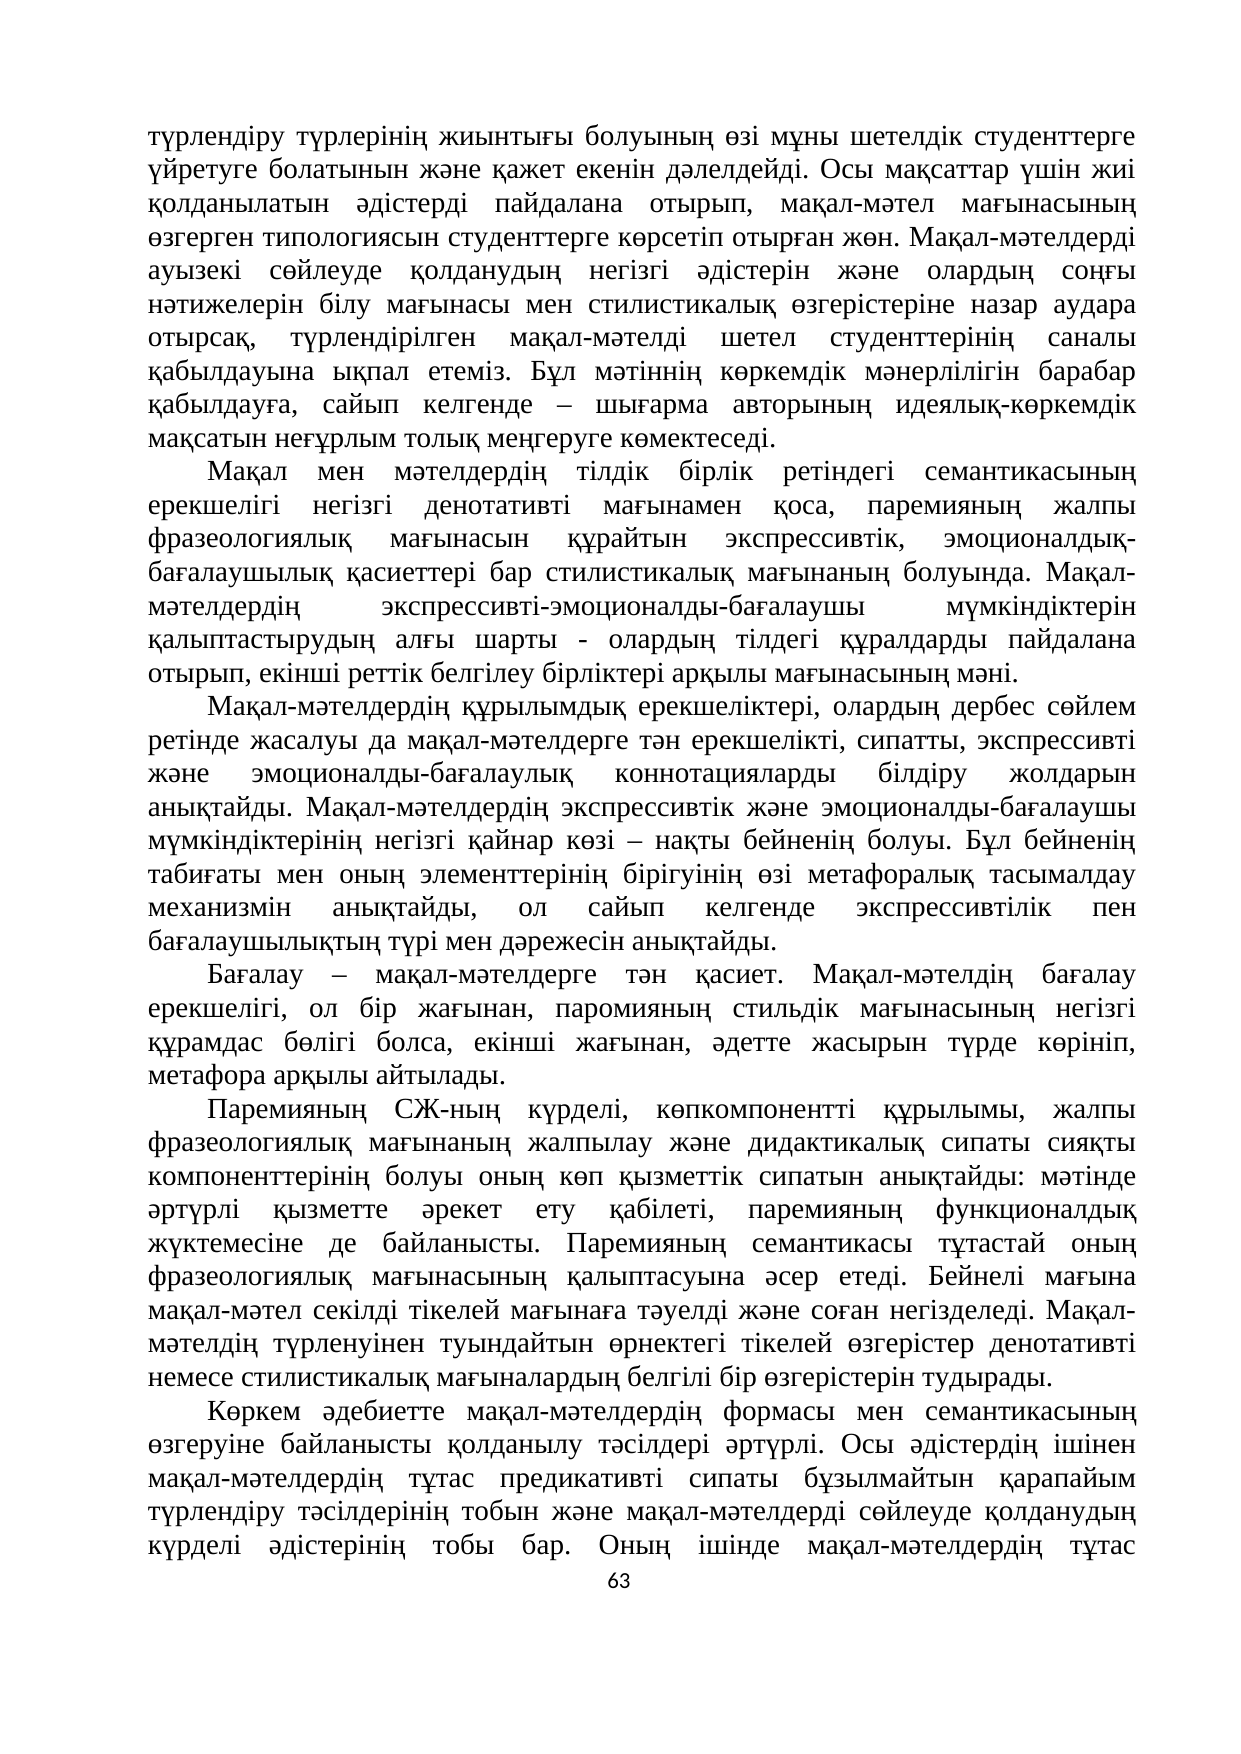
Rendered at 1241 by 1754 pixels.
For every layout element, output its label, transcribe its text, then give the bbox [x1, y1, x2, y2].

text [148, 118, 1137, 453]
text Мақал мен мәтелдердің тілдік бірлік ретіндегі семантикасының ерекшелігі негізгі денотативті мағынамен қоса, паремияның жалпы фразеологиялық мағынасын құрайтын экспрессивтік, эмоционалдық-бағалаушылық қасиеттері бар стилистикалық мағынаның болуында. Мақал-мәтелдердің экспрессивті-эмоционалды-бағалаушы мүмкіндіктерін қалыптастырудың алғы шарты - олардың тілдегі құралдарды пайдалана отырып, екінші реттік белгілеу бірліктері арқылы мағынасының мәні. [148, 453, 1137, 688]
text Паремияның СЖ-ның күрделі, көпкомпонентті құрылымы, жалпы фразеологиялық мағынаның жалпылау және дидактикалық сипаты сияқты компоненттерінің болуы оның көп қызметтік сипатын анықтайды: мәтінде әртүрлі қызметте әрекет ету қабілеті, паремияның функционалдық жүктемесіне де байланысты. Паремияның семантикасы тұтастай оның фразеологиялық мағынасының қалыптасуына әсер етеді. Бейнелі мағына мақал-мәтел секілді тікелей мағынаға тәуелді және соған негізделеді. Мақал-мәтелдің түрленуінен туындайтын өрнектегі тікелей өзгерістер денотативті немесе стилистикалық мағыналардың белгілі бір өзгерістерін тудырады. [148, 1091, 1137, 1393]
text Мақал-мәтелдердің құрылымдық ерекшеліктері, олардың дербес сөйлем ретінде жасалуы да мақал-мәтелдерге тән ерекшелікті, сипатты, экспрессивті және эмоционалды-бағалаулық коннотацияларды білдіру жолдарын анықтайды. Мақал-мәтелдердің экспрессивтік және эмоционалды-бағалаушы мүмкіндіктерінің негізгі қайнар көзі – нақты бейненің болуы. Бұл бейненің табиғаты мен оның элементтерінің бірігуінің өзі метафоралық тасымалдау механизмін анықтайды, ол сайып келгенде экспрессивтілік пен бағалаушылықтың түрі мен дәрежесін анықтайды. [148, 688, 1137, 957]
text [148, 1393, 1137, 1560]
text Бағалау – мақал-мәтелдерге тән қасиет. Мақал-мәтелдің бағалау ерекшелігі, ол бір жағынан, паромияның стильдік мағынасының негізгі құрамдас бөлігі болса, екінші жағынан, әдетте жасырын түрде көрініп, метафора арқылы айтылады. [148, 957, 1137, 1091]
